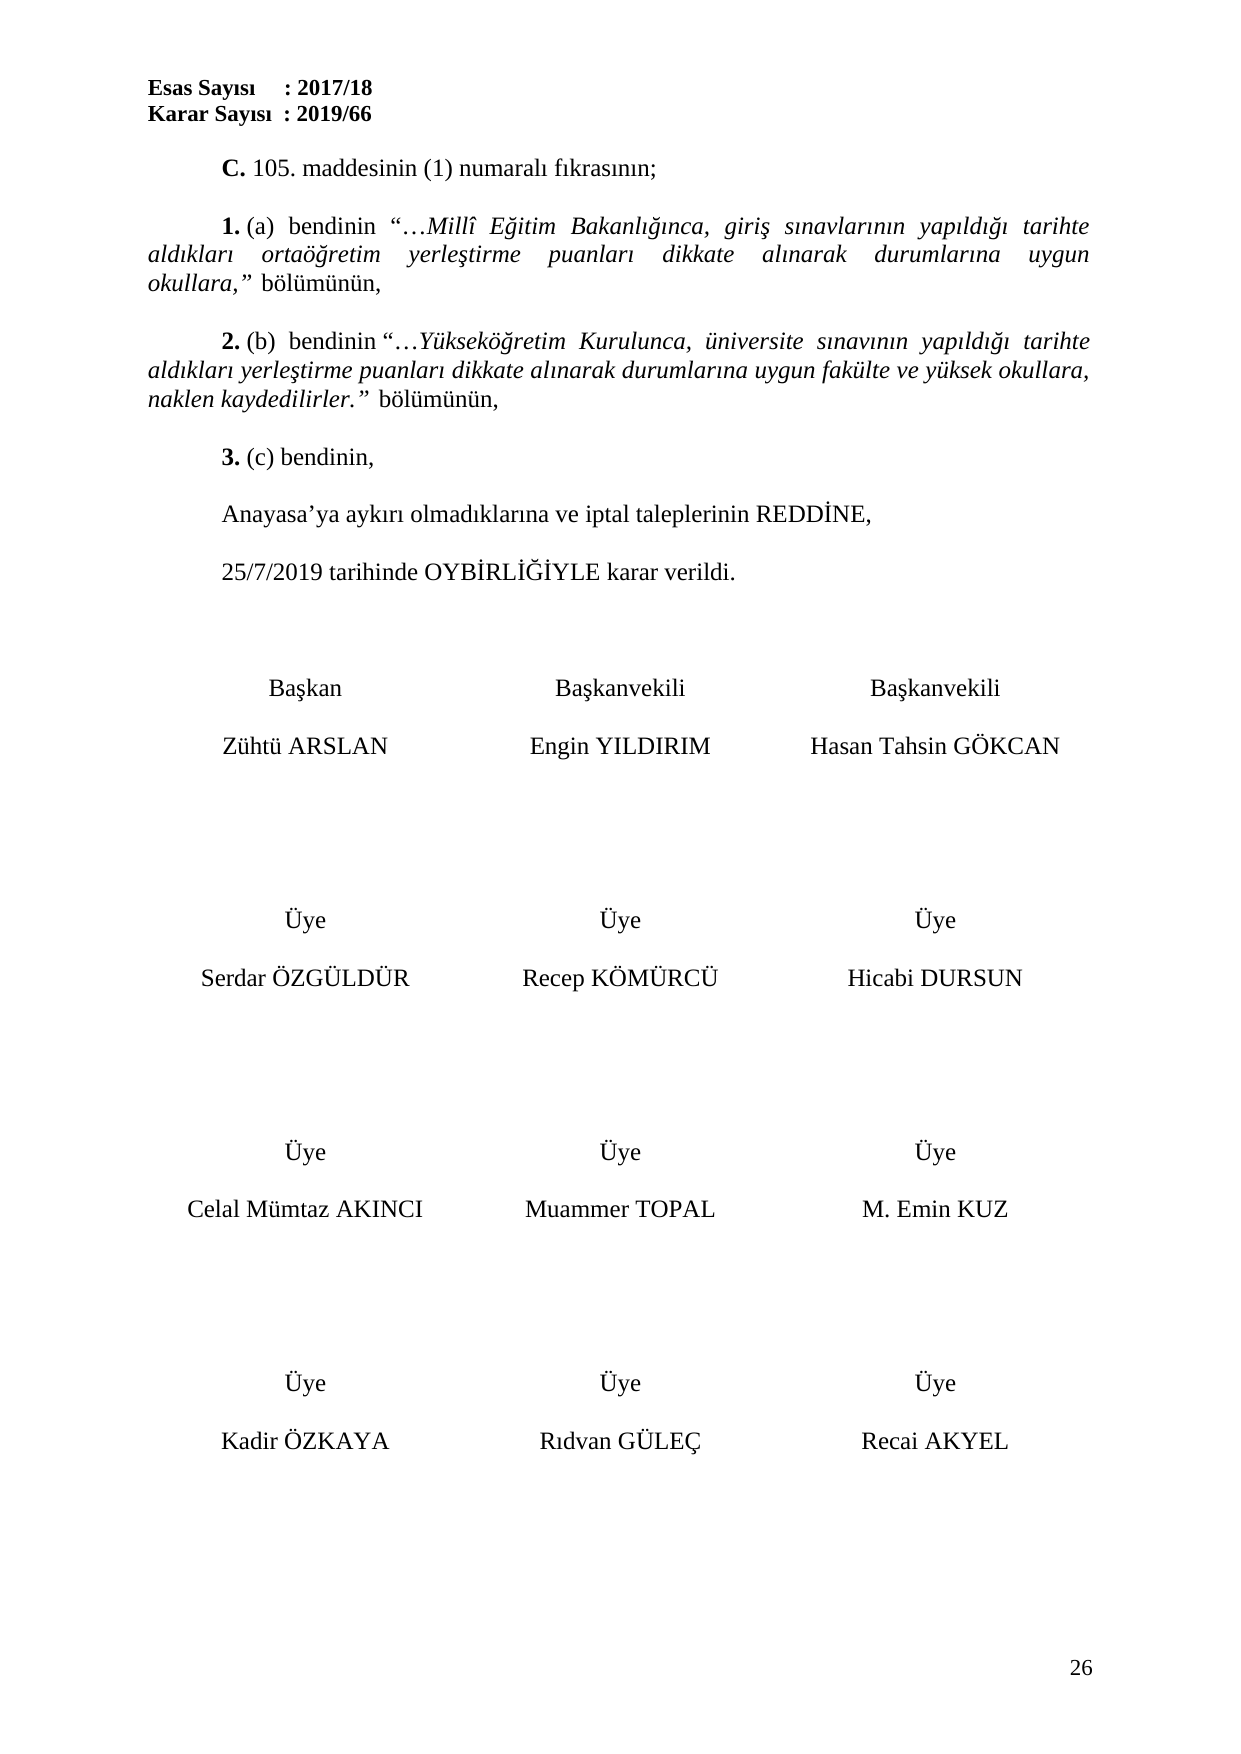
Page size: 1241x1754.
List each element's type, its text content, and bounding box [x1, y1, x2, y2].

table_header Başkanvekili Engin YILDIRIM [463, 673, 778, 760]
table_header Üye Recai AKYEL [778, 1368, 1093, 1455]
table_header Üye Recep KÖMÜRCÜ [463, 905, 778, 992]
text 1. (a) bendinin “…Millî Eğitim Bakanlığınca, giriş sınavlarının yapıldığı tarihte aldıkları ortaöğretim yerleştirme puanları dikkate alınarak durumlarına uygun okullara,” bölümünün, [148, 211, 1093, 297]
table_header Üye Kadir ÖZKAYA [148, 1368, 463, 1455]
text Anayasa’ya aykırı olmadıklarına ve iptal taleplerinin REDDİNE, [148, 499, 1093, 528]
table_header Başkanvekili Hasan Tahsin GÖKCAN [778, 673, 1093, 760]
text 3. (c) bendinin, [148, 442, 1093, 470]
text 2. (b) bendinin “…Yükseköğretim Kurulunca, üniversite sınavının yapıldığı tarihte aldıkları yerleştirme puanları dikkate alınarak durumlarına uygun fakülte ve yüksek okullara, naklen kaydedilirler.” bölümünün, [148, 326, 1093, 412]
table_header Üye Rıdvan GÜLEÇ [463, 1368, 778, 1455]
table_header Üye Muammer TOPAL [463, 1137, 778, 1223]
table_header Başkan Zühtü ARSLAN [148, 673, 463, 760]
text 25/7/2019 tarihinde OYBİRLİĞİYLE karar verildi. [148, 557, 1093, 586]
table_header Üye Celal Mümtaz AKINCI [148, 1137, 463, 1223]
table_header Üye Serdar ÖZGÜLDÜR [148, 905, 463, 992]
table_header Üye Hicabi DURSUN [778, 905, 1093, 992]
text C. 105. maddesinin (1) numaralı fıkrasının; [148, 153, 1093, 182]
table_header Üye M. Emin KUZ [778, 1137, 1093, 1223]
